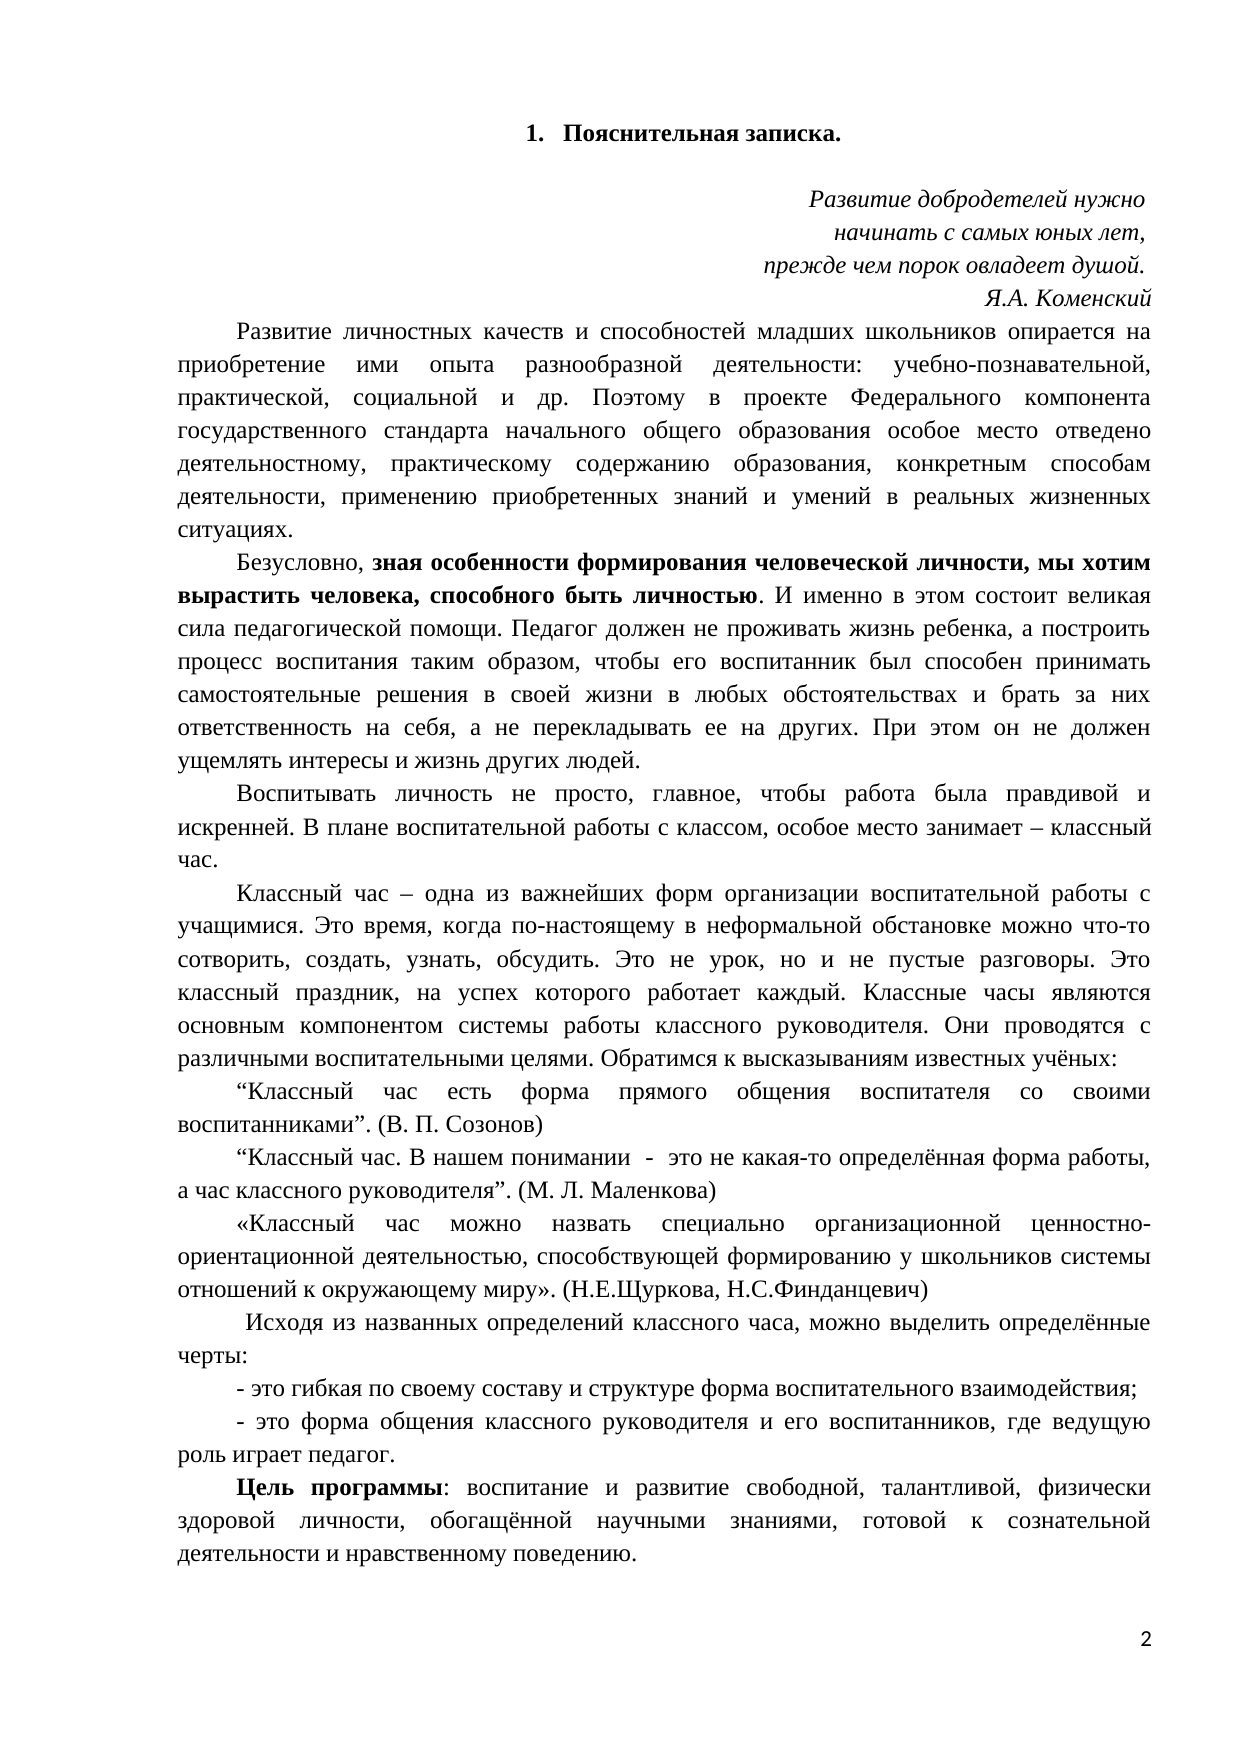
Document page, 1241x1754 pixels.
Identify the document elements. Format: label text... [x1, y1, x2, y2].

text - это гибкая по своему составу и структуре форма воспитательного взаимодействия; [177, 1373, 1152, 1402]
text Развитие добродетелей нужно начинать с самых юных лет, прежде чем порок овладеет душой. Я.А. Коменский [177, 184, 1152, 312]
list Пояснительная записка. [215, 118, 1152, 147]
text Классный час – одна из важнейших форм организации воспитательной работы с учащимися. Это время, когда по-настоящему в неформальной обстановке можно что-то сотворить, создать, узнать, обсудить. Это не урок, но и не пустые разговоры. Это классный праздник, на успех которого работает каждый. Классные часы являются основным компонентом системы работы классного руководителя. Они проводятся с различными воспитательными целями. Обратимся к высказываниям известных учёных: [177, 878, 1152, 1071]
text Безусловно, зная особенности формирования человеческой личности, мы хотим вырастить человека, способного быть личностью. И именно в этом состоит великая сила педагогической помощи. Педагог должен не проживать жизнь ребенка, а построить процесс воспитания таким образом, чтобы его воспитанник был способен принимать самостоятельные решения в своей жизни в любых обстоятельствах и брать за них ответственность на себя, а не перекладывать ее на других. При этом он не должен ущемлять интересы и жизнь других людей. [177, 547, 1152, 774]
text «Классный час можно назвать специально организационной ценностно-ориентационной деятельностью, способствующей формированию у школьников системы отношений к окружающему миру». (Н.Е.Щуркова, Н.С.Финданцевич) [177, 1208, 1152, 1303]
text “Классный час. В нашем понимании - это не какая-то определённая форма работы, а час классного руководителя”. (М. Л. Маленкова) [177, 1142, 1152, 1203]
text - это форма общения классного руководителя и его воспитанников, где ведущую роль играет педагог. [177, 1406, 1152, 1468]
text Цель программы: воспитание и развитие свободной, талантливой, физически здоровой личности, обогащённой научными знаниями, готовой к сознательной деятельности и нравственному поведению. [177, 1472, 1152, 1567]
text “Классный час есть форма прямого общения воспитателя со своими воспитанниками”. (В. П. Созонов) [177, 1076, 1152, 1137]
text Исходя из названных определений классного часа, можно выделить определённые черты: [177, 1307, 1152, 1369]
text Развитие личностных качеств и способностей младших школьников опирается на приобретение ими опыта разнообразной деятельности: учебно-познавательной, практической, социальной и др. Поэтому в проекте Федерального компонента государственного стандарта начального общего образования особое место отведено деятельностному, практическому содержанию образования, конкретным способам деятельности, применению приобретенных знаний и умений в реальных жизненных ситуациях. [177, 316, 1152, 543]
text Воспитывать личность не просто, главное, чтобы работа была правдивой и искренней. В плане воспитательной работы с классом, особое место занимает – классный час. [177, 778, 1152, 873]
